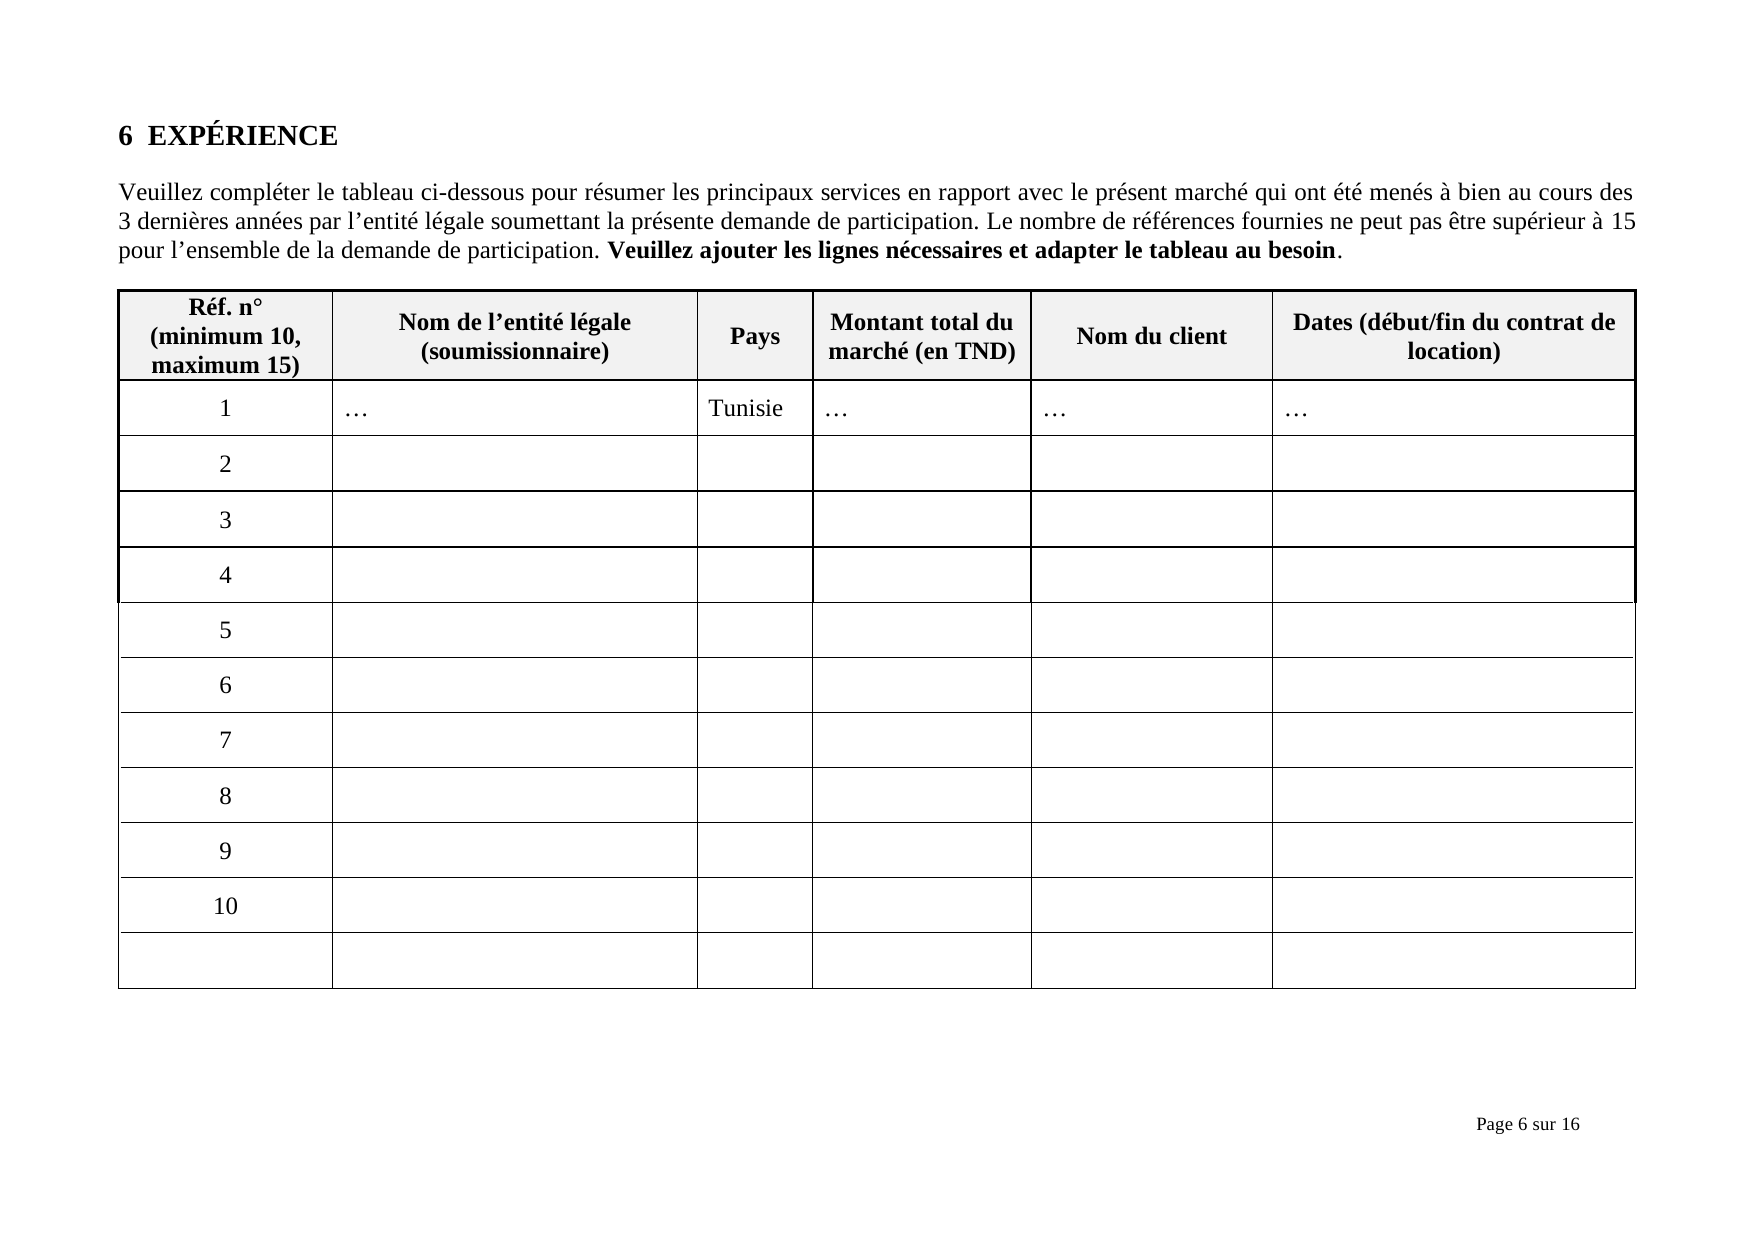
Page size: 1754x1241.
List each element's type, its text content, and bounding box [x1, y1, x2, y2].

table_cell [1273, 767, 1635, 822]
table_cell [1032, 492, 1272, 546]
table_cell [333, 768, 697, 822]
table_cell [698, 713, 812, 767]
table_cell [698, 768, 812, 822]
table_header Réf. n° (minimum 10, maximum 15) [120, 292, 332, 379]
table_cell [698, 548, 812, 602]
table_cell [813, 768, 1031, 822]
table_cell … [1032, 381, 1272, 435]
table_cell [333, 603, 697, 657]
table_cell [1032, 713, 1272, 767]
table_cell [698, 492, 812, 546]
table_cell [1273, 436, 1634, 490]
table_header Pays [698, 292, 812, 379]
table_header Dates (début/fin du contrat de location) [1273, 292, 1634, 379]
table_cell [1032, 548, 1272, 602]
table_cell 8 [119, 767, 332, 822]
table_cell [1032, 823, 1272, 877]
table_cell 3 [120, 492, 332, 546]
table_cell 9 [119, 822, 332, 877]
table_header Nom de l’entité légale (soumissionnaire) [333, 292, 697, 379]
table_cell [698, 658, 812, 712]
table_cell [698, 823, 812, 877]
table_cell [813, 713, 1031, 767]
table_cell … [814, 381, 1030, 435]
table_cell [813, 878, 1031, 932]
table_cell [1032, 878, 1272, 932]
table_cell … [1273, 381, 1634, 435]
table_cell 4 [120, 548, 332, 602]
table_cell [698, 878, 812, 932]
table_cell 7 [119, 712, 332, 767]
table_header Montant total du marché (en TND) [814, 292, 1030, 379]
table_cell [1032, 933, 1272, 987]
table_cell [1032, 768, 1272, 822]
table_cell [1273, 822, 1635, 877]
text Veuillez compléter le tableau ci-dessous pour résumer les principaux services en rapport avec le présent marché qui ont été menés à bien au cours des 3 dernières années par l’entité légale soumettant la présente demande de participation. Le nombre de références fournies ne peut pas être supérieur à 15 pour l’ensemble de la demande de participation. Veuillez ajouter les lignes nécessaires et adapter le tableau au besoin. [118, 177, 1636, 264]
table_cell [813, 658, 1031, 712]
table_cell [333, 878, 697, 932]
table_header Nom du client [1032, 292, 1272, 379]
table_cell 10 [119, 877, 332, 932]
table_cell [333, 933, 697, 987]
table_cell [1032, 658, 1272, 712]
table_cell [1273, 877, 1635, 932]
table_cell … [333, 381, 697, 435]
table_cell [813, 603, 1031, 657]
table_cell [1273, 932, 1635, 987]
table_cell [119, 932, 332, 987]
table_cell [814, 492, 1030, 546]
table_cell [333, 436, 697, 490]
table_cell [1273, 657, 1635, 712]
table_cell Tunisie [698, 381, 812, 435]
table_cell [698, 933, 812, 987]
table_cell [698, 603, 812, 657]
table_cell [698, 436, 812, 490]
table_cell [333, 823, 697, 877]
table_cell [814, 548, 1030, 602]
table_cell [1273, 492, 1634, 546]
table_cell [333, 492, 697, 546]
table_cell [1032, 603, 1272, 657]
table_cell [814, 436, 1030, 490]
table_cell [1273, 712, 1635, 767]
table_cell 2 [120, 436, 332, 490]
table_cell [813, 823, 1031, 877]
table_cell 1 [120, 381, 332, 435]
table_cell [333, 658, 697, 712]
table_cell [813, 933, 1031, 987]
table_cell [333, 548, 697, 602]
table_cell [333, 713, 697, 767]
text 6 EXPÉRIENCE [118, 118, 1636, 152]
table_cell [1273, 548, 1634, 602]
table_cell [1273, 602, 1635, 657]
table_cell 5 [119, 603, 332, 657]
table_cell 6 [119, 657, 332, 712]
table_cell [1032, 436, 1272, 490]
